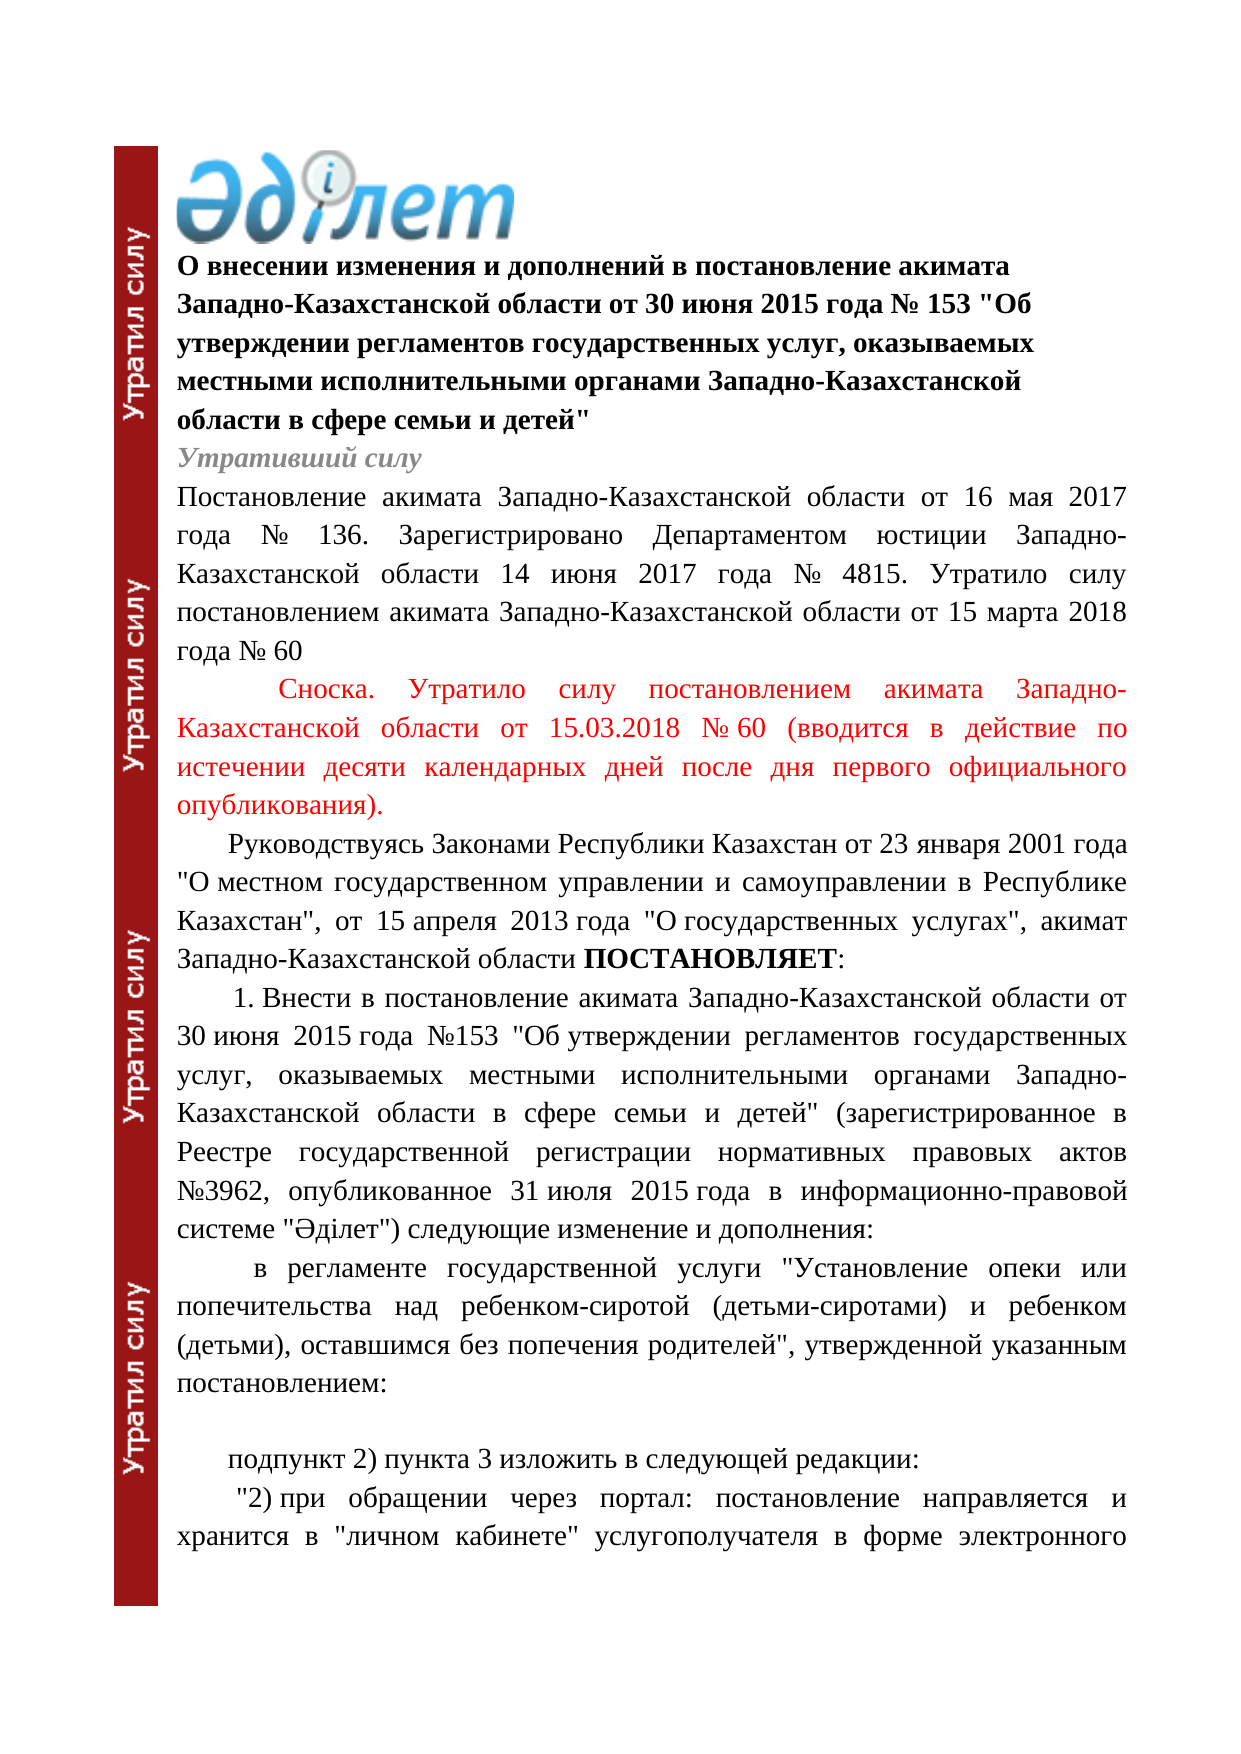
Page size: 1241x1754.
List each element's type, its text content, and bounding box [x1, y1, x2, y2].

picture [114, 1245, 158, 1250]
text Утративший силу [112, 440, 1128, 474]
picture [114, 1399, 158, 1441]
picture [114, 975, 158, 980]
picture [114, 821, 158, 826]
picture [114, 435, 158, 440]
picture [114, 1552, 158, 1606]
text Сноска. Утратило силу постановлением акимата Западно-Казахстанской области от 15.03.2018 № 60 (вводится в действие по истечении десяти календарных дней после дня первого официального опубликования). [112, 672, 1128, 821]
picture [114, 146, 158, 248]
picture [176, 150, 515, 244]
text О внесении изменения и дополнений в постановление акимата Западно-Казахстанской области от 30 июня 2015 года № 153 "Об утверждении регламентов государственных услуг, оказываемых местными исполнительными органами Западно-Казахстанской области в сфере семьи и детей" [112, 248, 1128, 435]
text подпункт 2) пункта 3 изложить в следующей редакции: [112, 1441, 1128, 1475]
picture [114, 1475, 158, 1480]
picture [114, 667, 158, 672]
text Постановление акимата Западно-Казахстанской области от 16 мая 2017 года № 136. Зарегистрировано Департаментом юстиции Западно-Казахстанской области 14 июня 2017 года № 4815. Утратило силу постановлением акимата Западно-Казахстанской области от 15 марта 2018 года № 60 [112, 479, 1128, 667]
text 1. Внести в постановление акимата Западно-Казахстанской области от 30 июня 2015 года №153 "Об утверждении регламентов государственных услуг, оказываемых местными исполнительными органами Западно-Казахстанской области в сфере семьи и детей" (зарегистрированное в Реестре государственной регистрации нормативных правовых актов №3962, опубликованное 31 июля 2015 года в информационно-правовой системе "Әділет") следующие изменение и дополнения: [112, 980, 1128, 1245]
text в регламенте государственной услуги "Установление опеки или попечительства над ребенком-сиротой (детьми-сиротами) и ребенком (детьми), оставшимся без попечения родителей", утвержденной указанным постановлением: [112, 1250, 1128, 1399]
text Руководствуясь Законами Республики Казахстан от 23 января 2001 года "О местном государственном управлении и самоуправлении в Республике Казахстан", от 15 апреля 2013 года "О государственных услугах", акимат Западно-Казахстанской области ПОСТАНОВЛЯЕТ: [112, 826, 1128, 975]
picture [114, 474, 158, 479]
